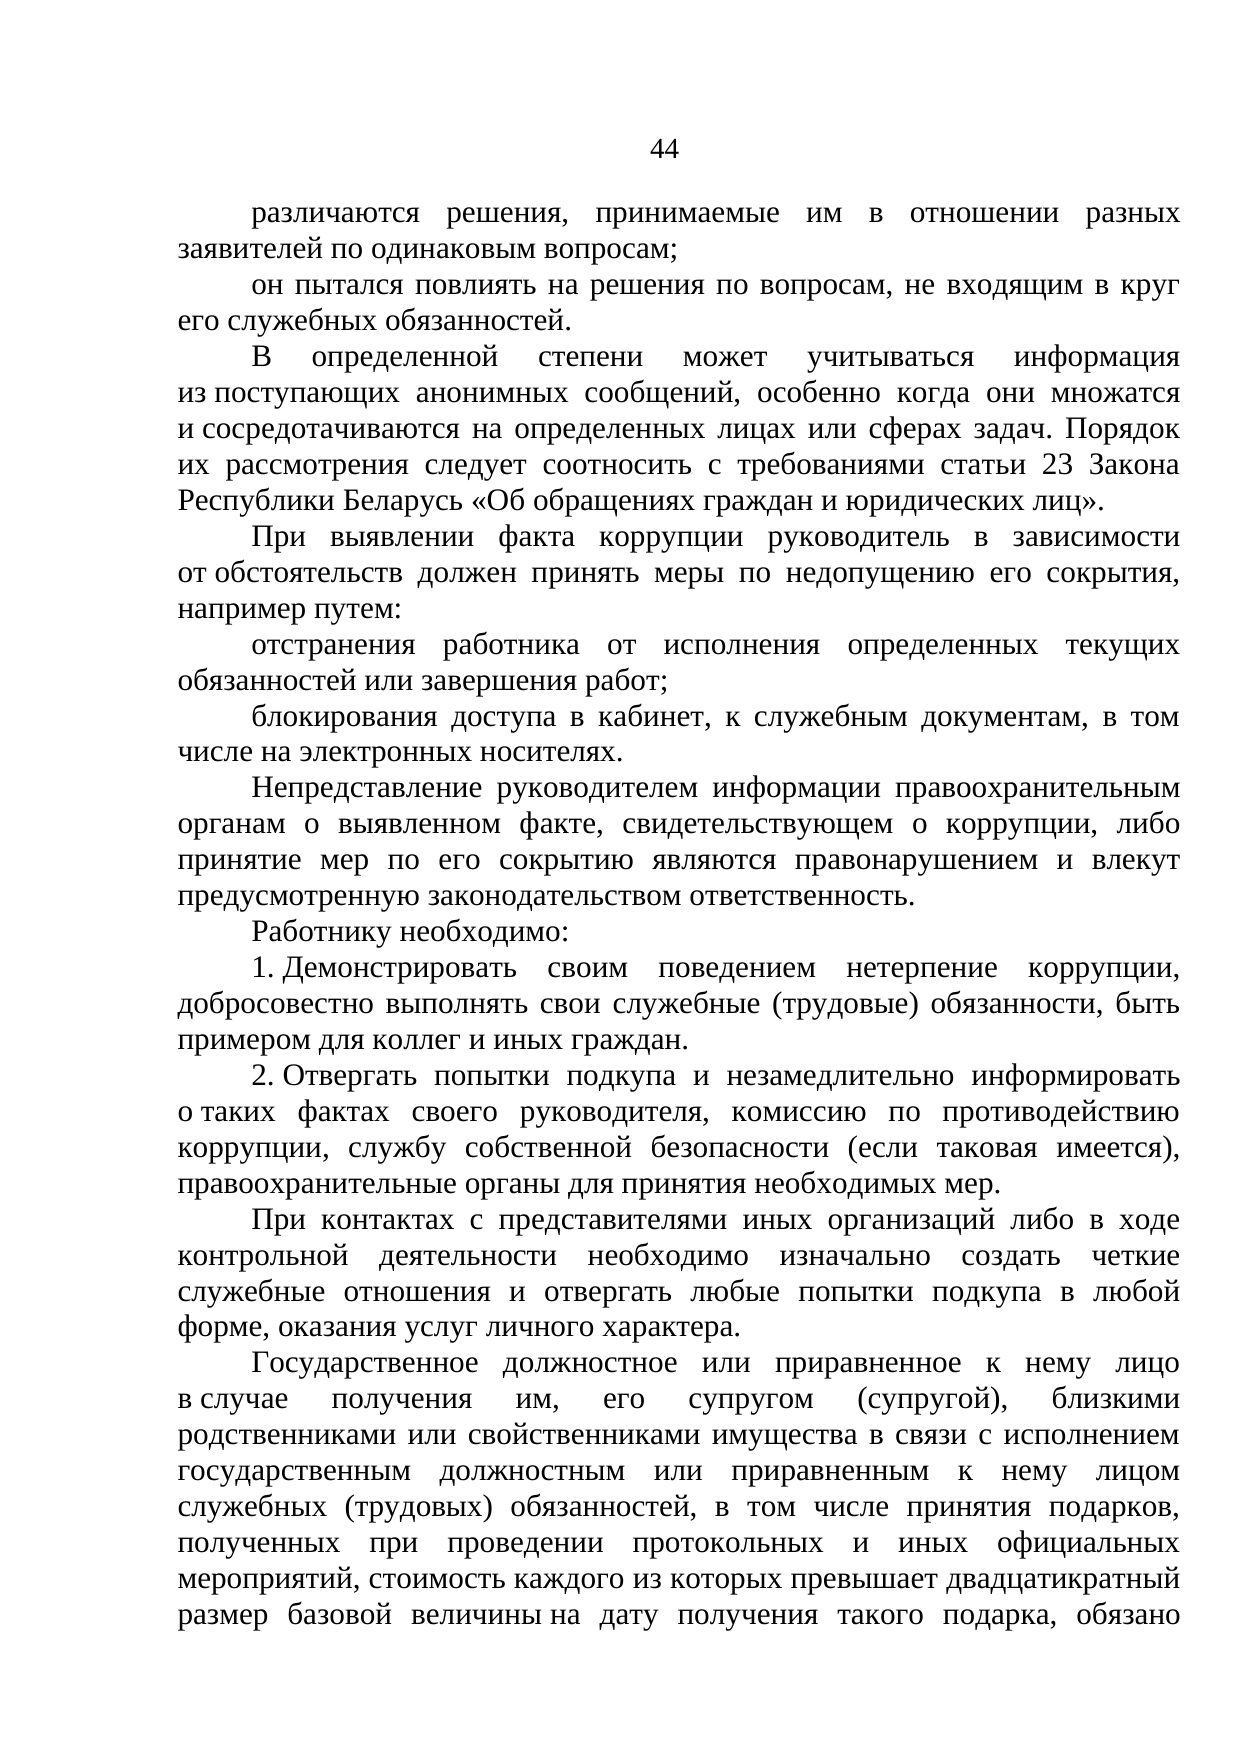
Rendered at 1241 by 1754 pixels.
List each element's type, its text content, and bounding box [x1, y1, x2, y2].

text различаются решения, принимаемые им в отношении разных заявителей по одинаковым вопросам; [177, 194, 1181, 266]
text 1. Демонстрировать своим поведением нетерпение коррупции, добросовестно выполнять свои служебные (трудовые) обязанности, быть примером для коллег и иных граждан. [177, 948, 1181, 1056]
text При выявлении факта коррупции руководитель в зависимости от обстоятельств должен принять меры по недопущению его сокрытия, например путем: [177, 517, 1181, 625]
text 2. Отвергать попытки подкупа и незамедлительно информировать о таких фактах своего руководителя, комиссию по противодействию коррупции, службу собственной безопасности (если таковая имеется), правоохранительные органы для принятия необходимых мер. [177, 1056, 1181, 1200]
text В определенной степени может учитываться информация из поступающих анонимных сообщений, особенно когда они множатся и сосредотачиваются на определенных лицах или сферах задач. Порядок их рассмотрения следует соотносить с требованиями статьи 23 Закона Республики Беларусь «Об обращениях граждан и юридических лиц». [177, 337, 1181, 517]
text он пытался повлиять на решения по вопросам, не входящим в круг его служебных обязанностей. [177, 266, 1181, 337]
text Работнику необходимо: [177, 912, 1181, 948]
text отстранения работника от исполнения определенных текущих обязанностей или завершения работ; [177, 625, 1181, 697]
text Непредставление руководителем информации правоохранительным органам о выявленном факте, свидетельствующем о коррупции, либо принятие мер по его сокрытию являются правонарушением и влекут предусмотренную законодательством ответственность. [177, 769, 1181, 912]
text При контактах с представителями иных организаций либо в ходе контрольной деятельности необходимо изначально создать четкие служебные отношения и отвергать любые попытки подкупа в любой форме, оказания услуг личного характера. [177, 1200, 1181, 1344]
text блокирования доступа в кабинет, к служебным документам, в том числе на электронных носителях. [177, 697, 1181, 769]
